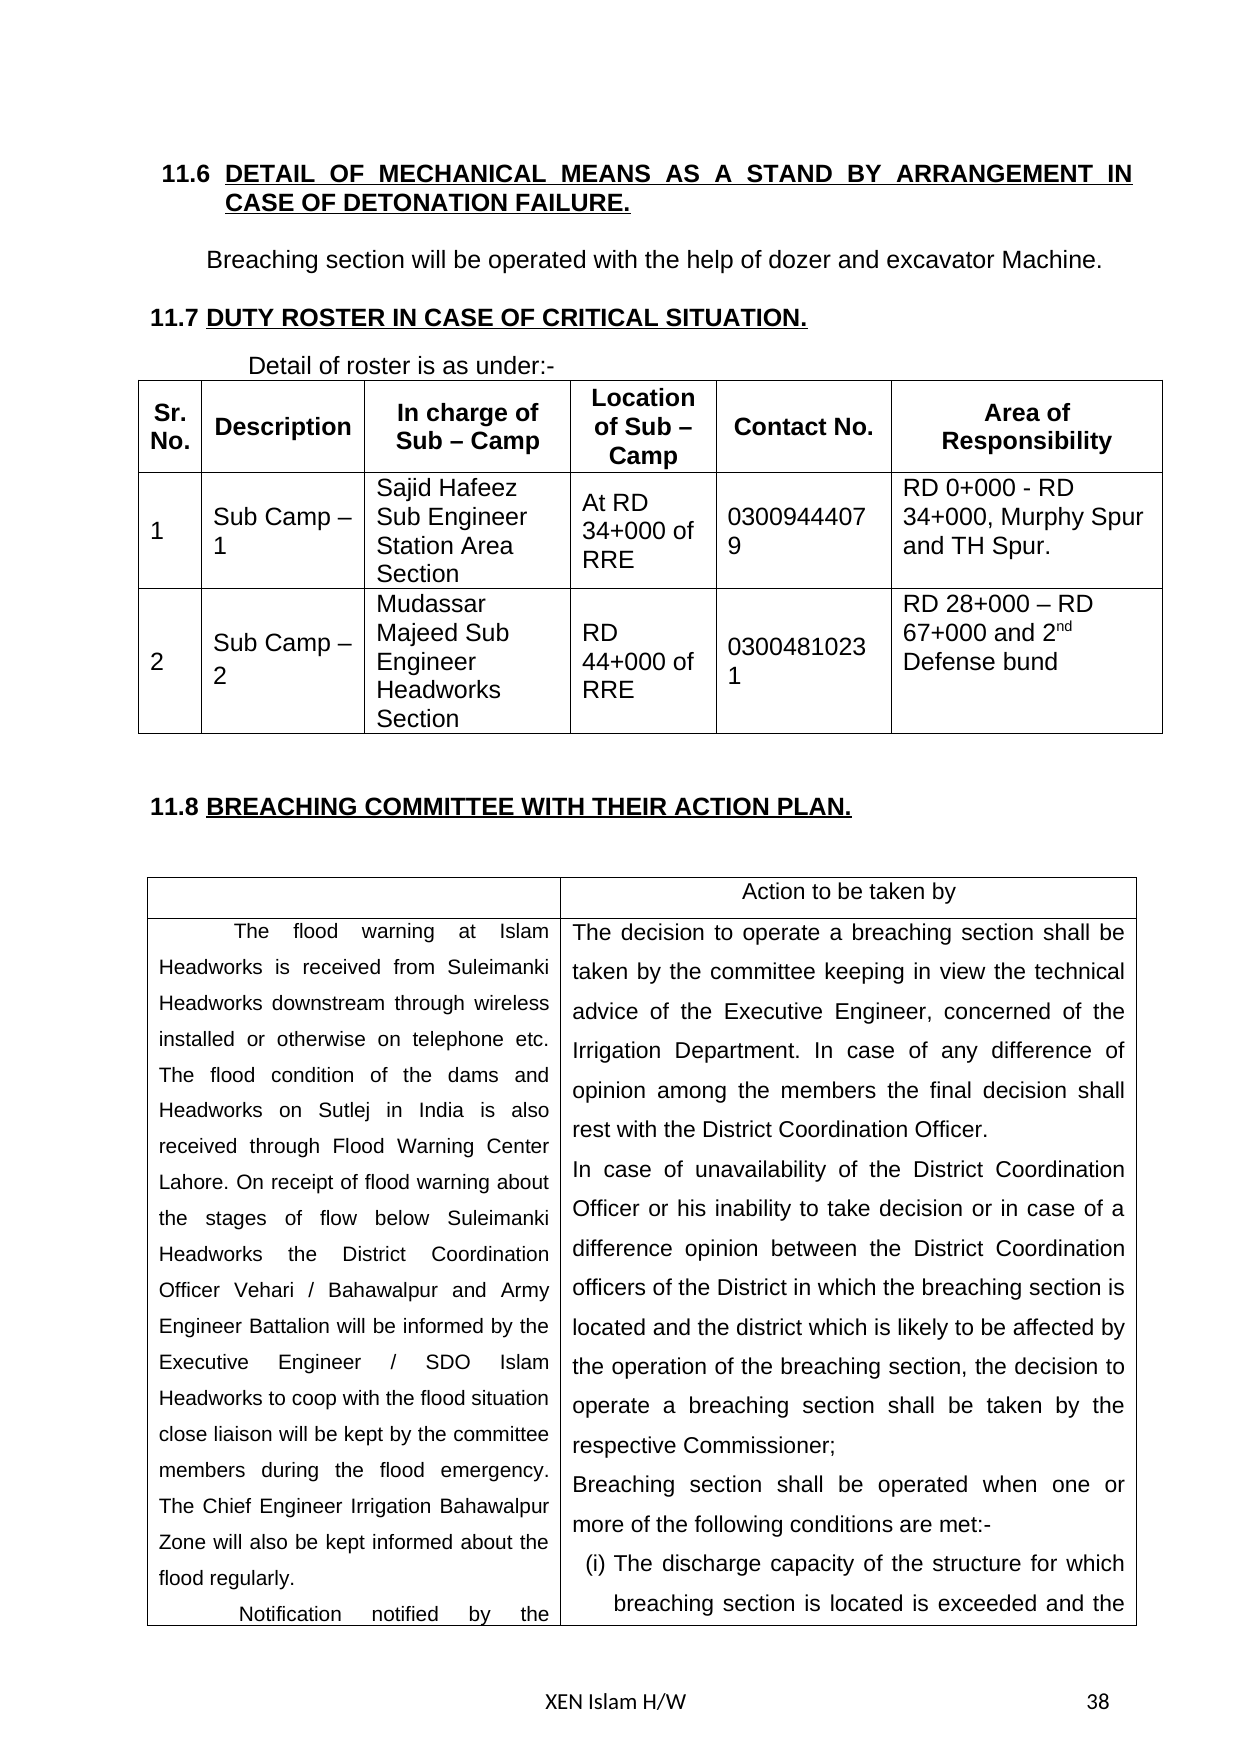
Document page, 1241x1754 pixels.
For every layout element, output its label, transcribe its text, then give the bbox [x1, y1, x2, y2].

table_cell At RD 34+000 of RRE [571, 473, 716, 588]
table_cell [148, 919, 560, 1625]
table_header Area of Responsibility [892, 381, 1162, 472]
table_header Sr. No. [139, 381, 201, 472]
table_header Description [202, 381, 364, 472]
table_cell Sub Camp – 2 [202, 589, 364, 733]
table_cell RD 44+000 of RRE [571, 589, 716, 733]
table_cell 1 [139, 473, 201, 588]
table_cell Sajid Hafeez Sub Engineer Station Area Section [365, 473, 570, 588]
table_cell Mudassar Majeed Sub Engineer Headworks Section [365, 589, 570, 733]
table_header Location of Sub – Camp [571, 381, 716, 472]
text Detail of roster is as under:- [206, 351, 1134, 379]
table_cell RD 0+000 - RD 34+000, Murphy Spur and TH Spur. [892, 473, 1162, 588]
table_cell Sub Camp – 1 [202, 473, 364, 588]
text 11.7 DUTY ROSTER IN CASE OF CRITICAL SITUATION. [150, 303, 1134, 332]
table_header Contact No. [717, 381, 891, 472]
table_header In charge of Sub – Camp [365, 381, 570, 472]
table_header Action to be taken by [561, 878, 1136, 918]
table_cell 03004810231 [717, 589, 891, 733]
table_cell RD 28+000 – RD 67+000 and 2nd Defense bund [892, 589, 1162, 733]
text 11.6 DETAIL OF MECHANICAL MEANS AS A STAND BY ARRANGEMENT IN CASE OF DETONATION FAILURE. [161, 159, 1134, 217]
text Breaching section will be operated with the help of dozer and excavator Machine. [206, 245, 1134, 274]
text 11.8 BREACHING COMMITTEE WITH THEIR ACTION PLAN. [150, 792, 1134, 820]
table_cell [561, 919, 1136, 1625]
table_header [148, 878, 560, 918]
table_cell 03009444079 [717, 473, 891, 588]
table_cell 2 [139, 589, 201, 733]
